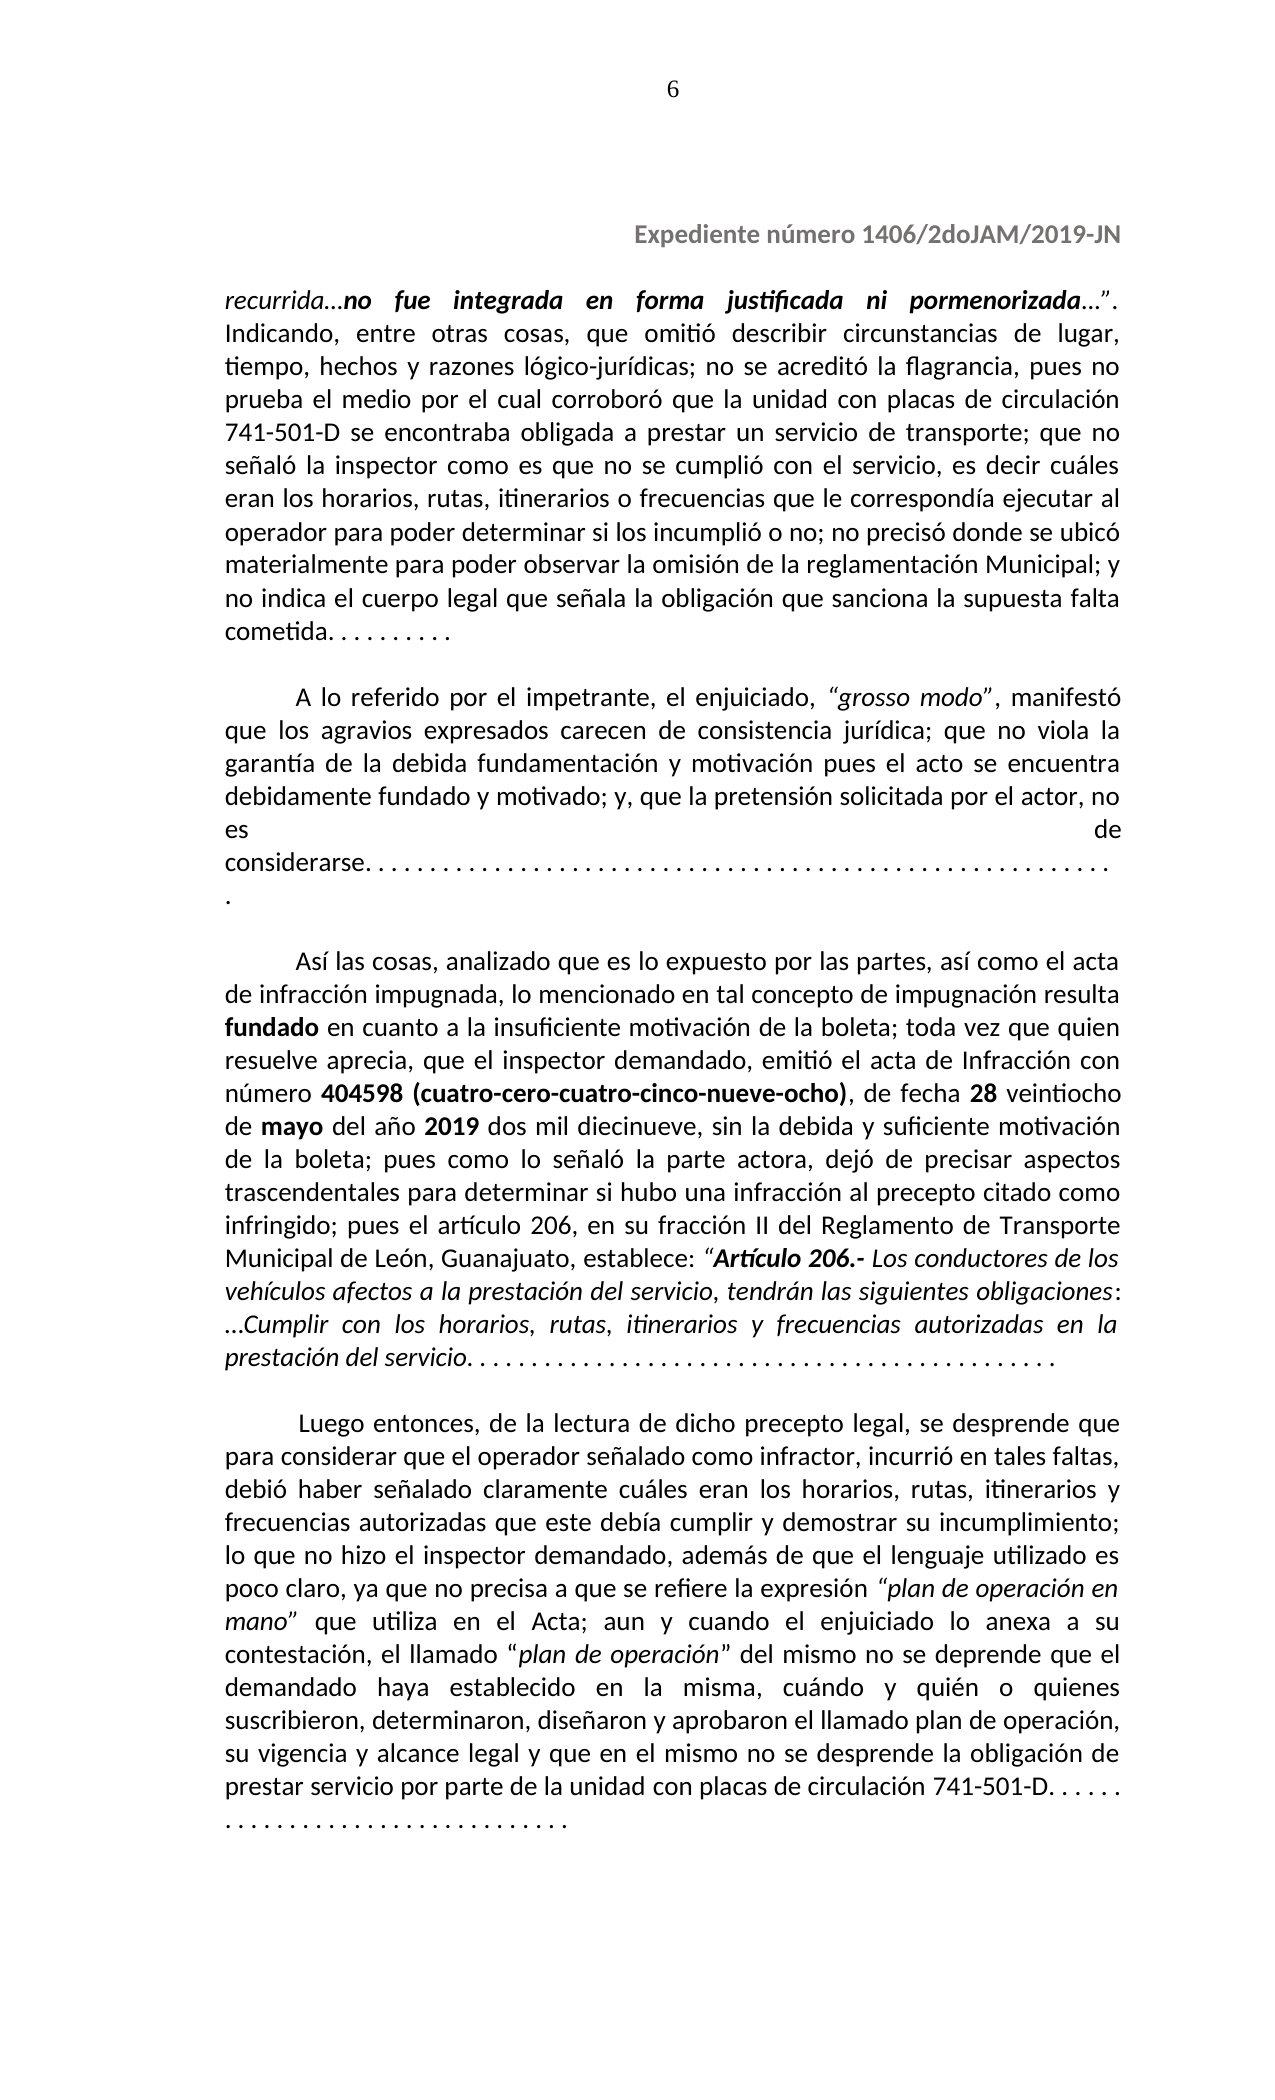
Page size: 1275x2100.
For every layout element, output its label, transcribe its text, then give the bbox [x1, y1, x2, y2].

text Así las cosas, analizado que es lo expuesto por las partes, así como el acta de infracción impugnada, lo mencionado en tal concepto de impugnación resulta fundado en cuanto a la insuficiente motivación de la boleta; toda vez que quien resuelve aprecia, que el inspector demandado, emitió el acta de Infracción con número 404598 (cuatro-cero-cuatro-cinco-nueve-ocho), de fecha 28 veintiocho de mayo del año 2019 dos mil diecinueve, sin la debida y suficiente motivación de la boleta; pues como lo señaló la parte actora, dejó de precisar aspectos trascendentales para determinar si hubo una infracción al precepto citado como infringido; pues el artículo 206, en su fracción II del Reglamento de Transporte Municipal de León, Guanajuato, establece: “Artículo 206.- Los conductores de los vehículos afectos a la prestación del servicio, tendrán las siguientes obligaciones:…Cumplir con los horarios, rutas, itinerarios y frecuencias autorizadas en la prestación del servicio. . . . . . . . . . . . . . . . . . . . . . . . . . . . . . . . . . . . . . . . . . . . . . [224, 944, 1121, 1373]
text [224, 283, 1121, 647]
text A lo referido por el impetrante, el enjuiciado, “grosso modo”, manifestó que los agravios expresados carecen de consistencia jurídica; que no viola la garantía de la debida fundamentación y motivación pues el acto se encuentra debidamente fundado y motivado; y, que la pretensión solicitada por el actor, no es de considerarse. . . . . . . . . . . . . . . . . . . . . . . . . . . . . . . . . . . . . . . . . . . . . . . . . . . . . . . . . . . [224, 680, 1121, 911]
text Luego entonces, de la lectura de dicho precepto legal, se desprende que para considerar que el operador señalado como infractor, incurrió en tales faltas, debió haber señalado claramente cuáles eran los horarios, rutas, itinerarios y frecuencias autorizadas que este debía cumplir y demostrar su incumplimiento; lo que no hizo el inspector demandado, además de que el lenguaje utilizado es poco claro, ya que no precisa a que se refiere la expresión “plan de operación en mano” que utiliza en el Acta; aun y cuando el enjuiciado lo anexa a su contestación, el llamado “plan de operación” del mismo no se deprende que el demandado haya establecido en la misma, cuándo y quién o quienes suscribieron, determinaron, diseñaron y aprobaron el llamado plan de operación, su vigencia y alcance legal y que en el mismo no se desprende la obligación de prestar servicio por parte de la unidad con placas de circulación 741-501-D. . . . . . . . . . . . . . . . . . . . . . . . . . . . . . . . . [224, 1406, 1121, 1836]
